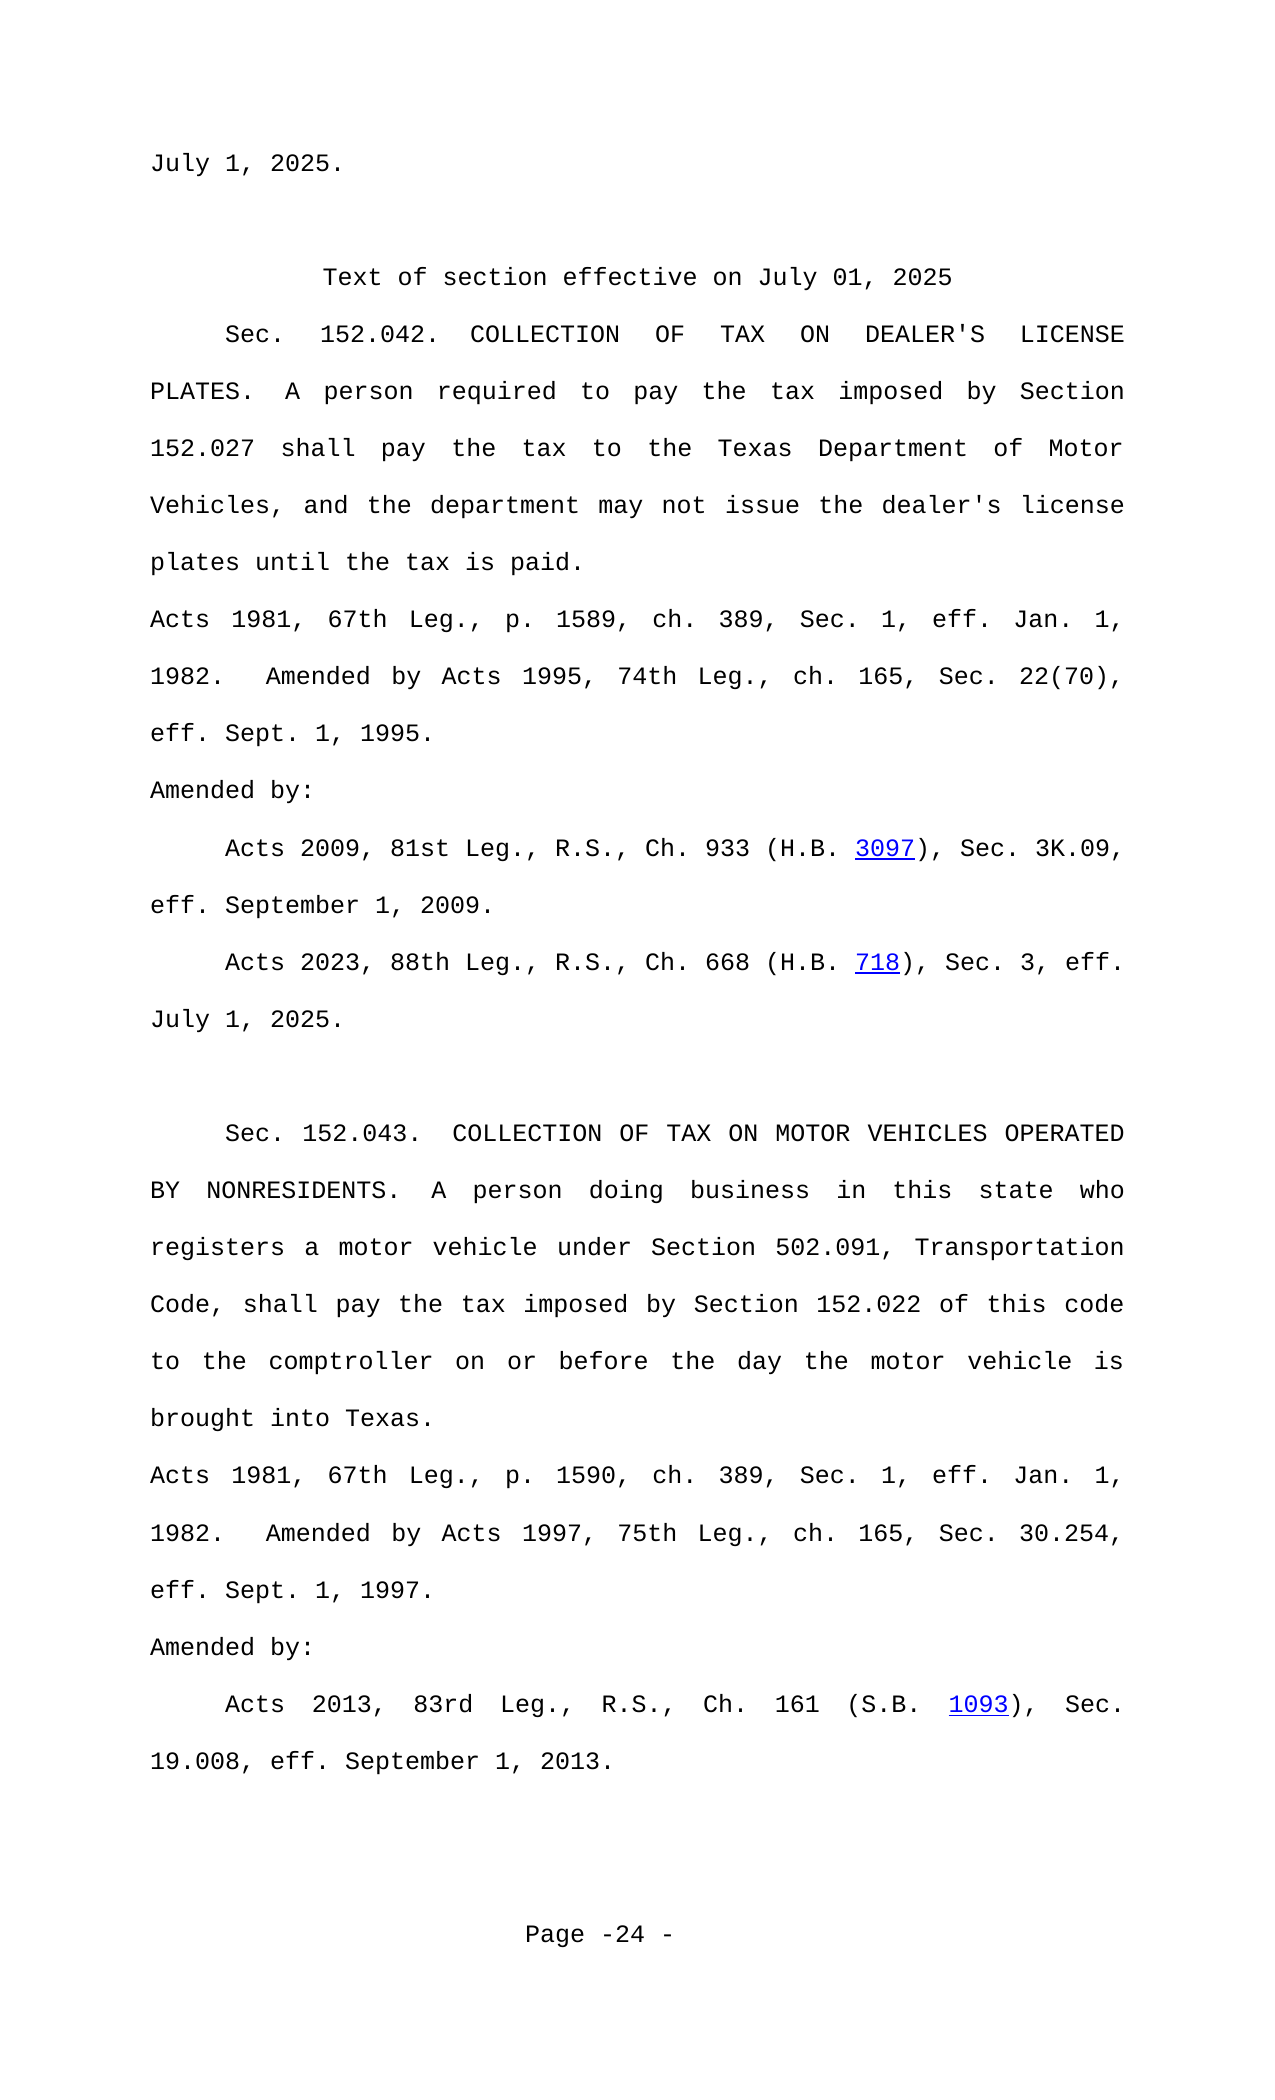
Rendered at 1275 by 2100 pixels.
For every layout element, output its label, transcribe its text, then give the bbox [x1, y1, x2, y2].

text Text of section effective on July 01, 2025 [150, 264, 1125, 293]
text Acts 1981, 67th Leg., p. 1589, ch. 389, Sec. 1, eff. Jan. 1, 1982. Amended by Acts 1995, 74th Leg., ch. 165, Sec. 22(70), eff. Sept. 1, 1995. [150, 607, 1125, 749]
text Acts 2009, 81st Leg., R.S., Ch. 933 (H.B. 3097), Sec. 3K.09, eff. September 1, 2009. [150, 835, 1125, 921]
text Acts 2013, 83rd Leg., R.S., Ch. 161 (S.B. 1093), Sec. 19.008, eff. September 1, 2013. [150, 1691, 1125, 1777]
text Acts 1981, 67th Leg., p. 1590, ch. 389, Sec. 1, eff. Jan. 1, 1982. Amended by Acts 1997, 75th Leg., ch. 165, Sec. 30.254, eff. Sept. 1, 1997. [150, 1463, 1125, 1606]
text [150, 150, 1125, 178]
text Amended by: [150, 778, 1125, 806]
text Acts 2023, 88th Leg., R.S., Ch. 668 (H.B. 718), Sec. 3, eff. July 1, 2025. [150, 949, 1125, 1035]
text Sec. 152.043. COLLECTION OF TAX ON MOTOR VEHICLES OPERATED BY NONRESIDENTS. A person doing business in this state who registers a motor vehicle under Section 502.091, Transportation Code, shall pay the tax imposed by Section 152.022 of this code to the comptroller on or before the day the motor vehicle is brought into Texas. [150, 1120, 1125, 1434]
text Sec. 152.042. COLLECTION OF TAX ON DEALER'S LICENSE PLATES. A person required to pay the tax imposed by Section 152.027 shall pay the tax to the Texas Department of Motor Vehicles, and the department may not issue the dealer's license plates until the tax is paid. [150, 321, 1125, 578]
text Amended by: [150, 1634, 1125, 1663]
